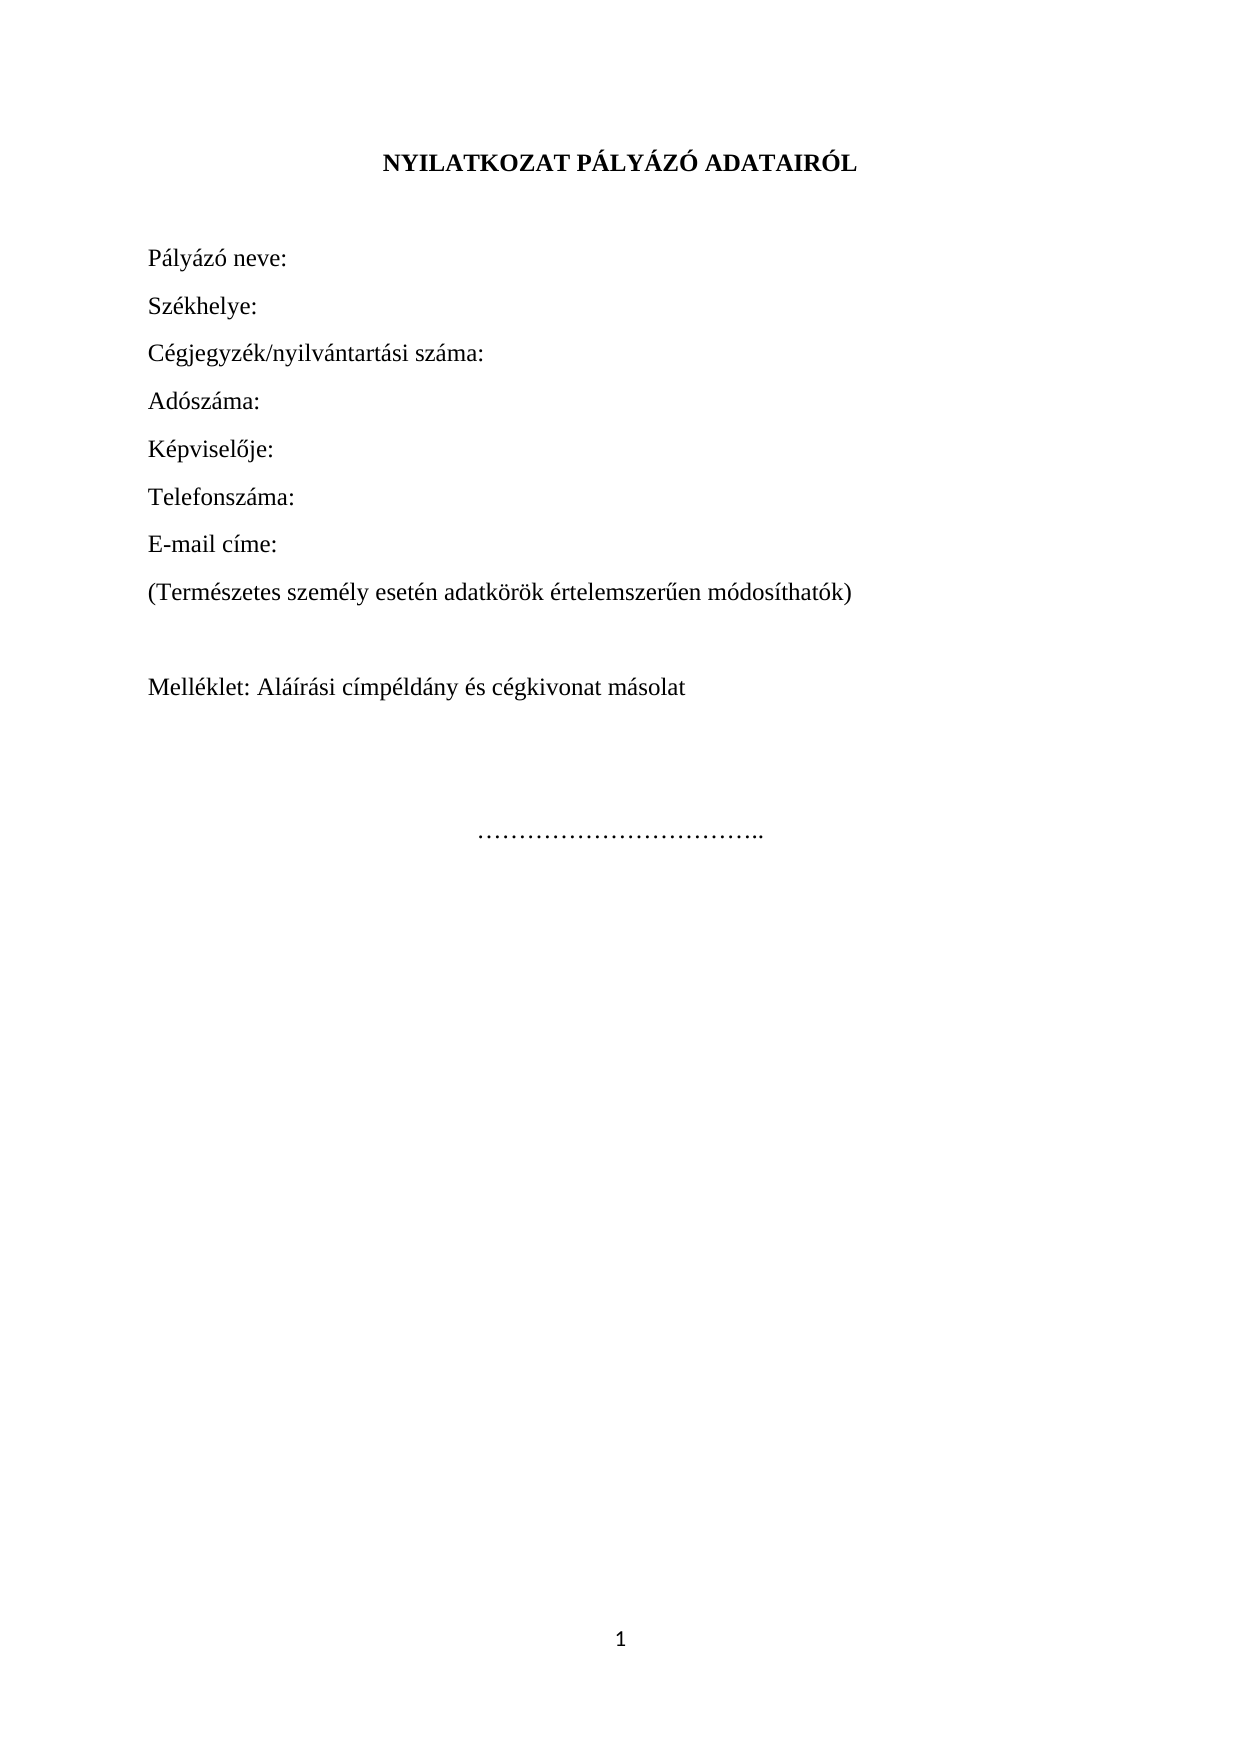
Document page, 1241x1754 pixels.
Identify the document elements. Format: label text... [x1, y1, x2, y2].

text NYILATKOZAT PÁLYÁZÓ ADATAIRÓL [148, 148, 1093, 176]
text Székhelye: [148, 291, 1093, 319]
text …………………………….. [148, 816, 1093, 844]
text E-mail címe: [148, 529, 1093, 558]
text Melléklet: Aláírási címpéldány és cégkivonat másolat [148, 672, 1093, 701]
text Adószáma: [148, 386, 1093, 415]
text Pályázó neve: [148, 243, 1093, 272]
text Telefonszáma: [148, 482, 1093, 510]
text (Természetes személy esetén adatkörök értelemszerűen módosíthatók) [148, 577, 1093, 606]
text Cégjegyzék/nyilvántartási száma: [148, 338, 1093, 367]
text Képviselője: [148, 434, 1093, 463]
